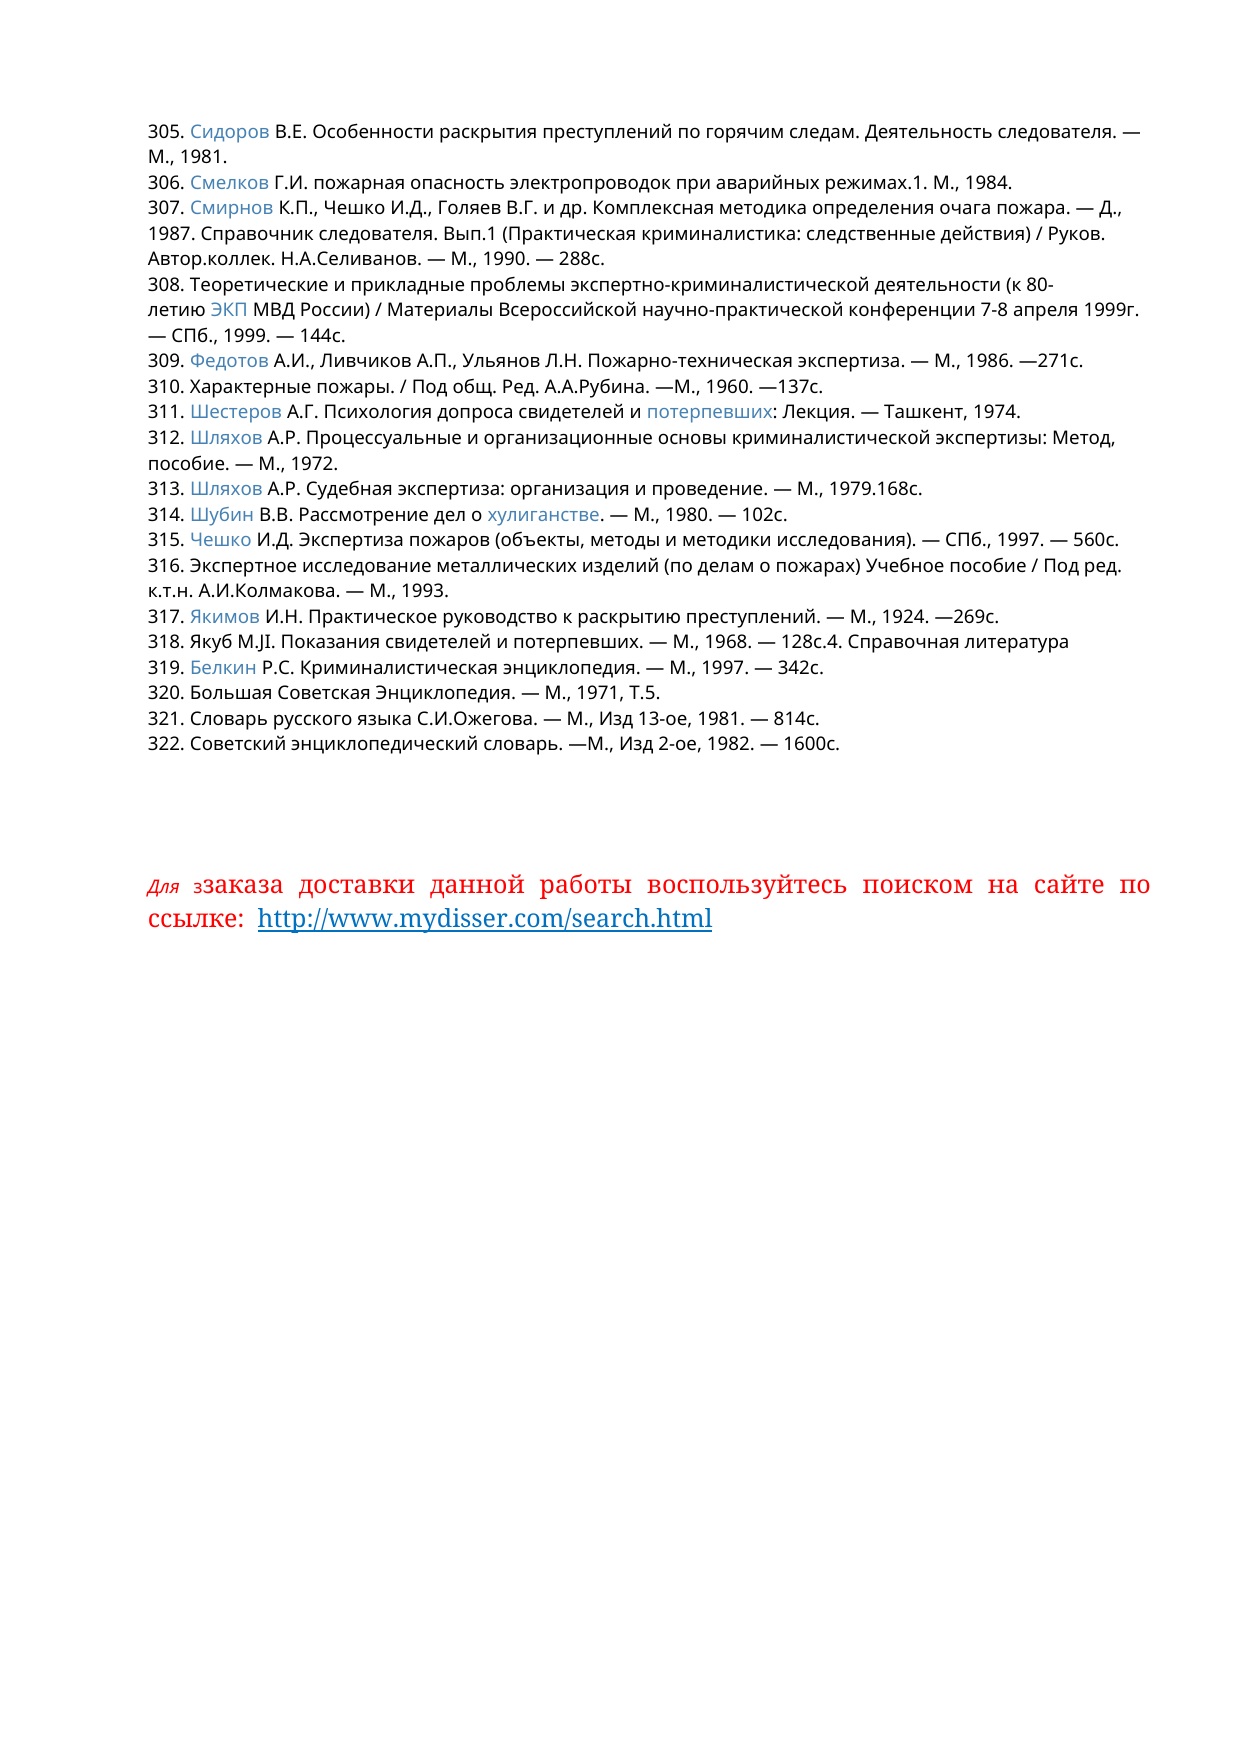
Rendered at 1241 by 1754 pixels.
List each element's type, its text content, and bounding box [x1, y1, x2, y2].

text Для ззаказа доставки данной работы воспользуйтесь поиском на сайте по ссылке: http://www.mydisser.com/search.html [148, 867, 1152, 935]
